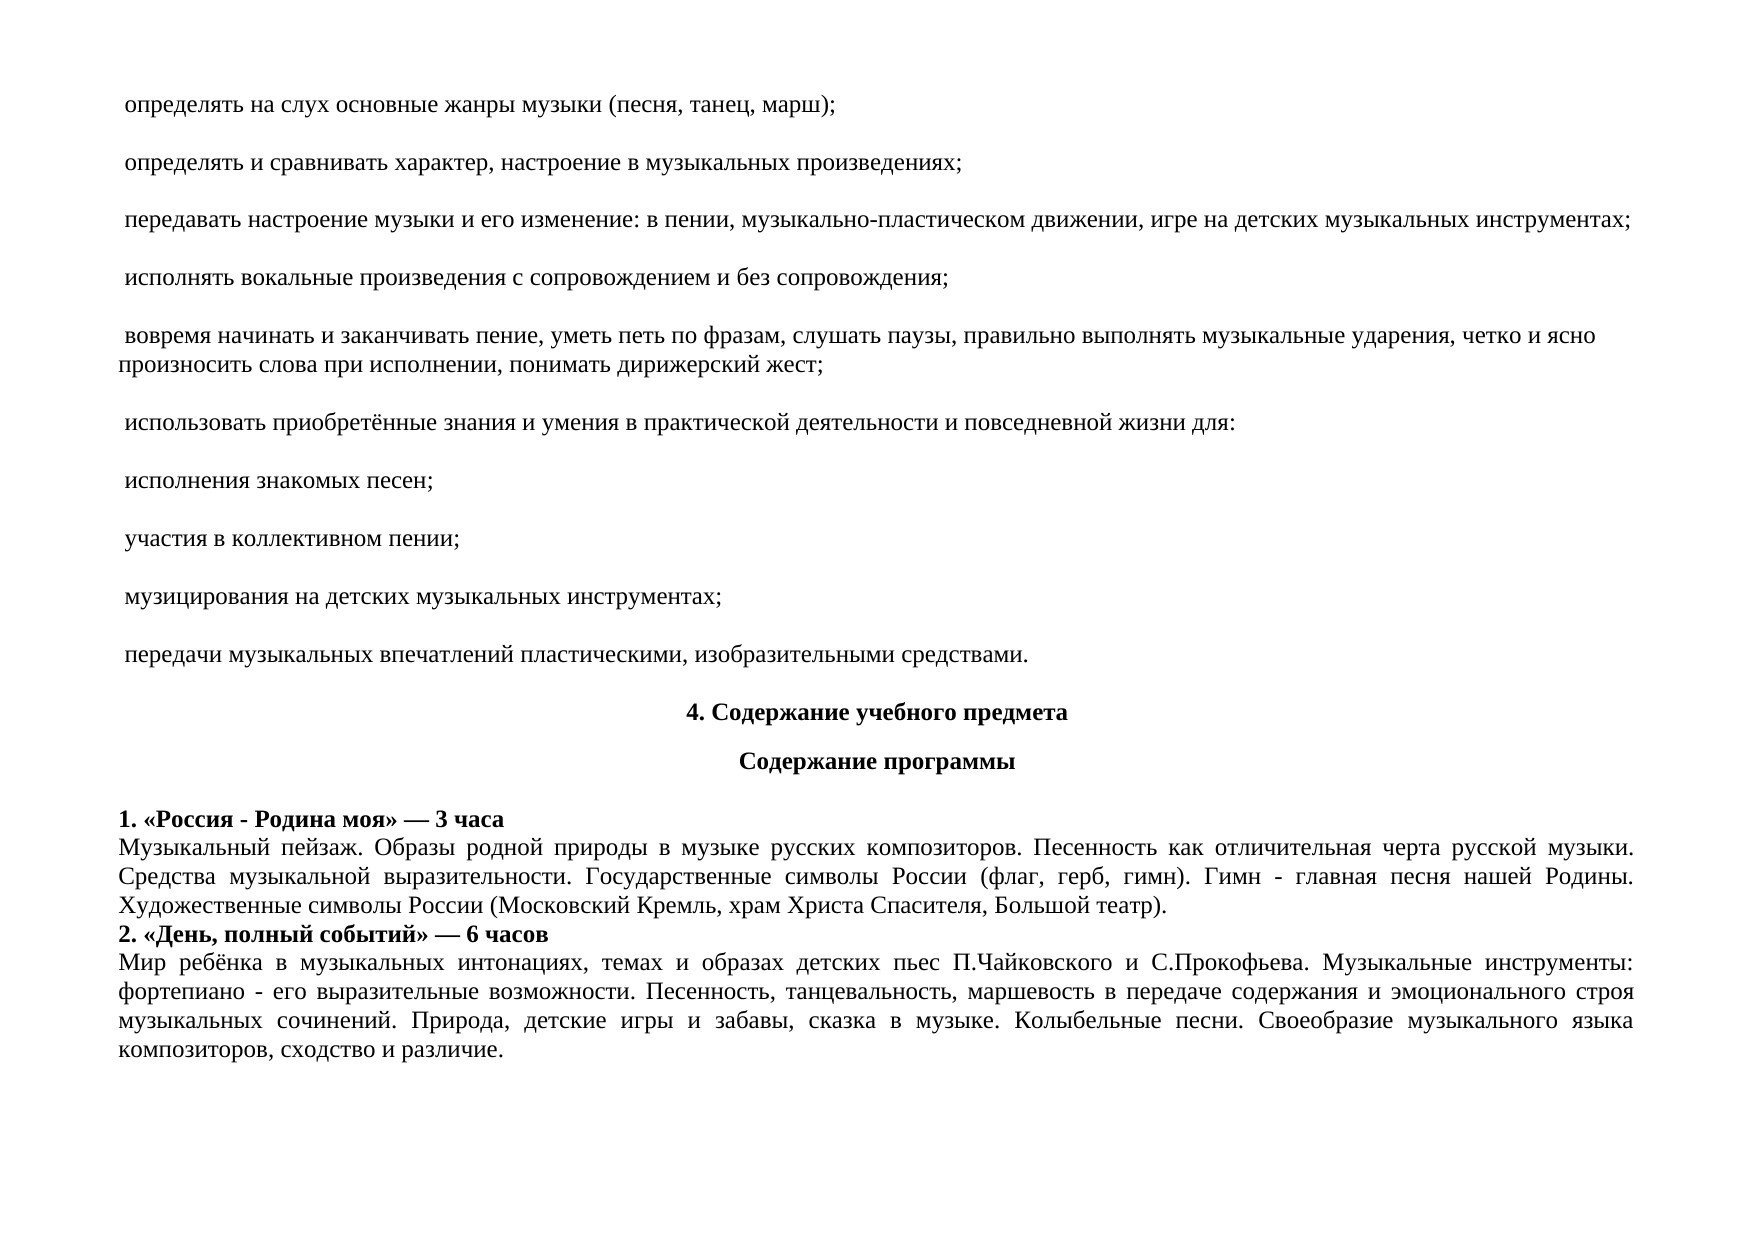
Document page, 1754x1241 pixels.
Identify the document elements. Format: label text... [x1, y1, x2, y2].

text использовать приобретённые знания и умения в практической деятельности и повседневной жизни для: [118, 407, 1636, 436]
text 1. «Россия - Родина моя» — 3 часа [118, 804, 1636, 832]
text 4. Содержание учебного предмета [118, 697, 1636, 725]
text Музыкальный пейзаж. Образы родной природы в музыке русских композиторов. Песенность как отличительная черта русской музыки. Средства музыкальной выразительности. Государственные символы России (флаг, герб, гимн). Гимн - главная песня нашей Родины. Художественные символы России (Московский Кремль, храм Христа Спасителя, Большой театр). [118, 832, 1636, 919]
text участия в коллективном пении; [118, 523, 1636, 552]
text передачи музыкальных впечатлений пластическими, изобразительными средствами. [118, 639, 1636, 667]
text передавать настроение музыки и его изменение: в пении, музыкально-пластическом движении, игре на детских музыкальных инструментах; [118, 204, 1636, 233]
text определять и сравнивать характер, настроение в музыкальных произведениях; [118, 147, 1636, 175]
text исполнения знакомых песен; [118, 465, 1636, 494]
text Мир ребёнка в музыкальных интонациях, темах и образах детских пьес П.Чайковского и С.Прокофьева. Музыкальные инструменты: фортепиано - его выразительные возможности. Песенность, танцевальность, маршевость в передаче содержания и эмоционального строя музыкальных сочинений. Природа, детские игры и забавы, сказка в музыке. Колыбельные песни. Своеобразие музыкального языка композиторов, сходство и различие. [118, 947, 1636, 1062]
text Содержание программы [118, 746, 1636, 775]
text определять на слух основные жанры музыки (песня, танец, марш); [118, 89, 1636, 117]
text исполнять вокальные произведения с сопровождением и без сопровождения; [118, 262, 1636, 291]
text вовремя начинать и заканчивать пение, уметь петь по фразам, слушать паузы, правильно выполнять музыкальные ударения, четко и ясно произносить слова при исполнении, понимать дирижерский жест; [118, 320, 1636, 378]
text 2. «День, полный событий» — 6 часов [118, 919, 1636, 947]
text музицирования на детских музыкальных инструментах; [118, 581, 1636, 609]
